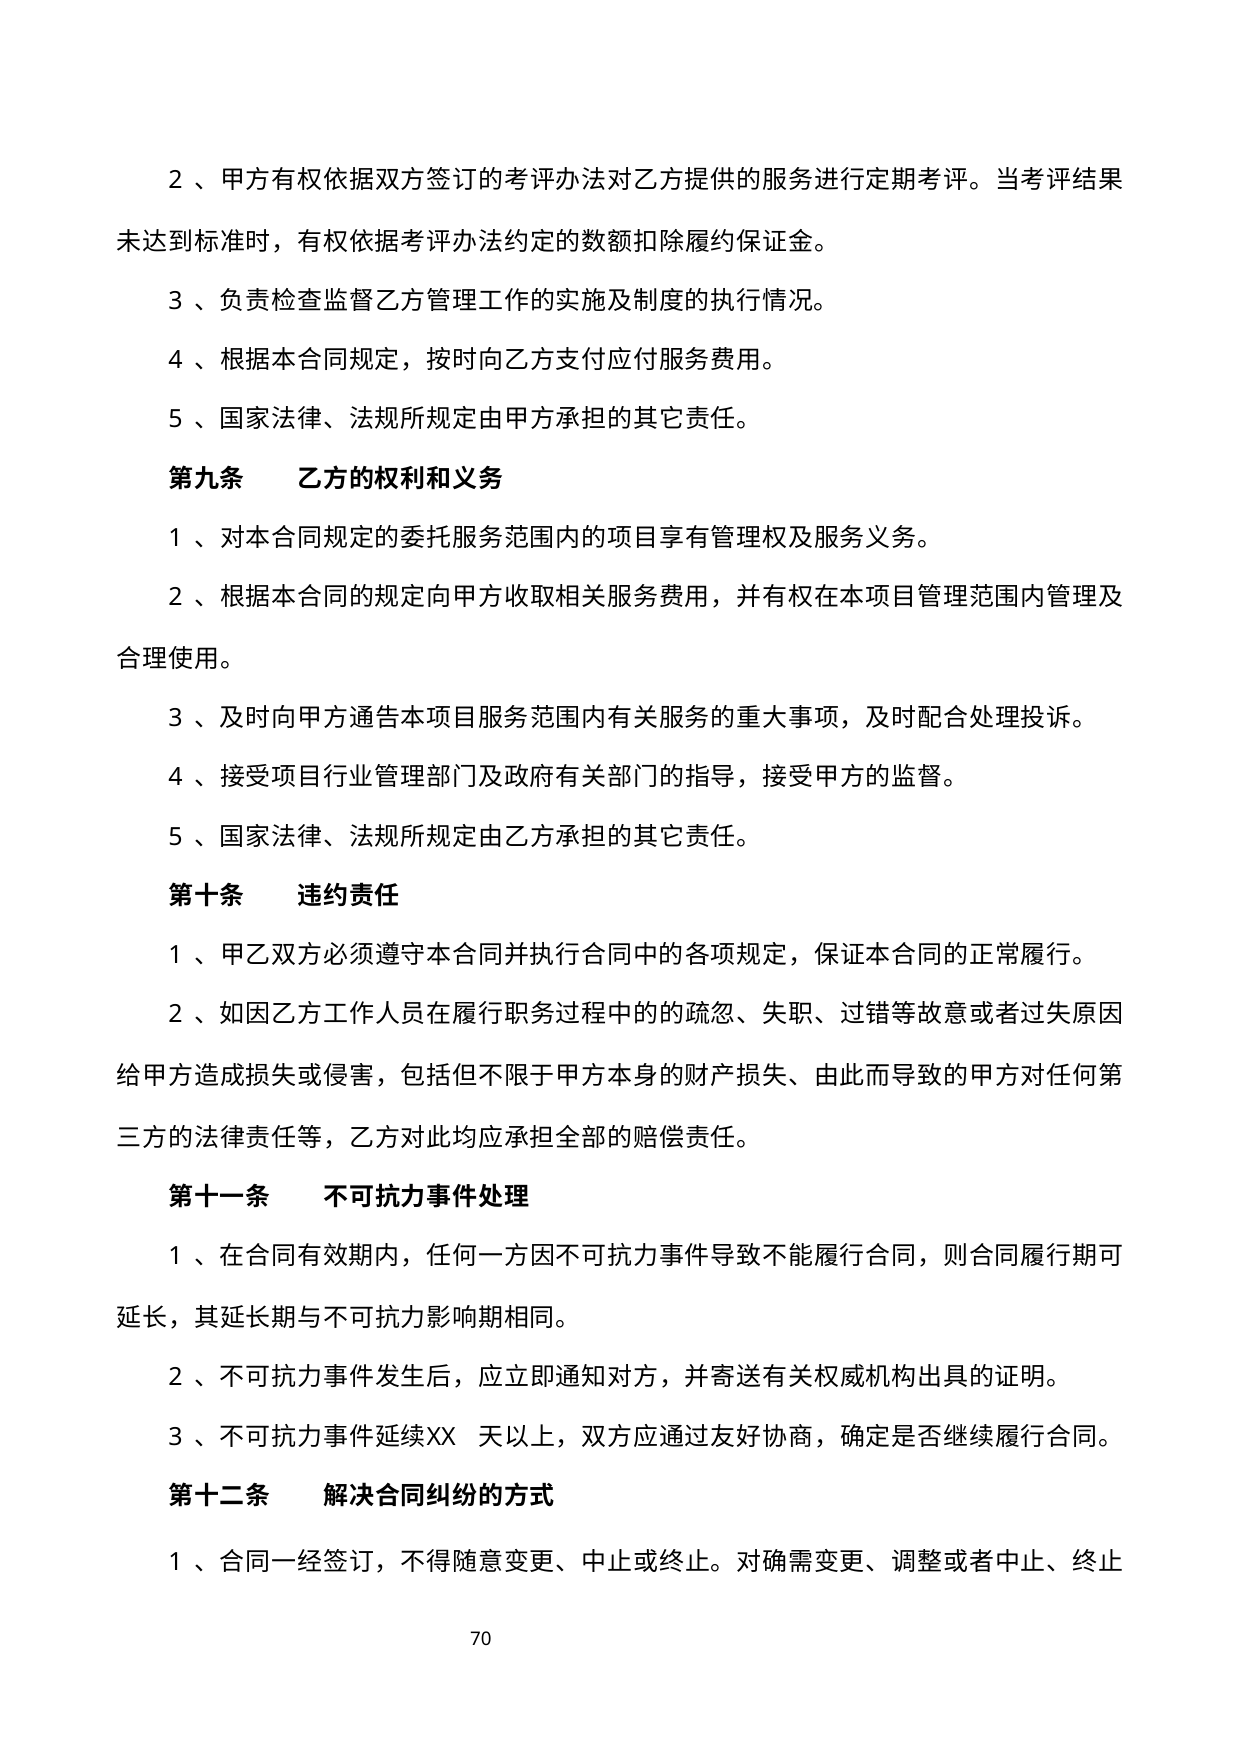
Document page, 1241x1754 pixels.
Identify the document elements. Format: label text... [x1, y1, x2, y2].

list 第十一条 不可抗力事件处理 [168, 1174, 1124, 1215]
text 2、如因乙方工作人员在履行职务过程中的的疏忽、失职、过错等故意或者过失原因给甲方造成损失或侵害，包括但不限于甲方本身的财产损失、由此而导致的甲方对任何第三方的法律责任等，乙方对此均应承担全部的赔偿责任。 [116, 991, 1124, 1156]
text 1、对本合同规定的委托服务范围内的项目享有管理权及服务义务。 [116, 515, 1124, 556]
text 2、不可抗力事件发生后，应立即通知对方，并寄送有关权威机构出具的证明。 [116, 1354, 1124, 1395]
text 3、及时向甲方通告本项目服务范围内有关服务的重大事项，及时配合处理投诉。 [116, 695, 1124, 736]
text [116, 1539, 1124, 1580]
list 第九条 乙方的权利和义务 [168, 456, 1124, 497]
text 2、甲方有权依据双方签订的考评办法对乙方提供的服务进行定期考评。当考评结果未达到标准时，有权依据考评办法约定的数额扣除履约保证金。 [116, 157, 1124, 260]
text 1、甲乙双方必须遵守本合同并执行合同中的各项规定，保证本合同的正常履行。 [116, 932, 1124, 973]
text 4、接受项目行业管理部门及政府有关部门的指导，接受甲方的监督。 [116, 754, 1124, 796]
text 2、根据本合同的规定向甲方收取相关服务费用，并有权在本项目管理范围内管理及合理使用。 [116, 574, 1124, 677]
text 3、不可抗力事件延续XX天以上，双方应通过友好协商，确定是否继续履行合同。 [116, 1413, 1124, 1455]
text 5、国家法律、法规所规定由乙方承担的其它责任。 [116, 814, 1124, 855]
text 3、负责检查监督乙方管理工作的实施及制度的执行情况。 [116, 278, 1124, 319]
text 1、在合同有效期内，任何一方因不可抗力事件导致不能履行合同，则合同履行期可延长，其延长期与不可抗力影响期相同。 [116, 1233, 1124, 1336]
text 4、根据本合同规定，按时向乙方支付应付服务费用。 [116, 337, 1124, 378]
text 5、国家法律、法规所规定由甲方承担的其它责任。 [116, 396, 1124, 437]
list 第十条 违约责任 [168, 873, 1124, 914]
list 第十二条 解决合同纠纷的方式 [168, 1473, 1124, 1514]
